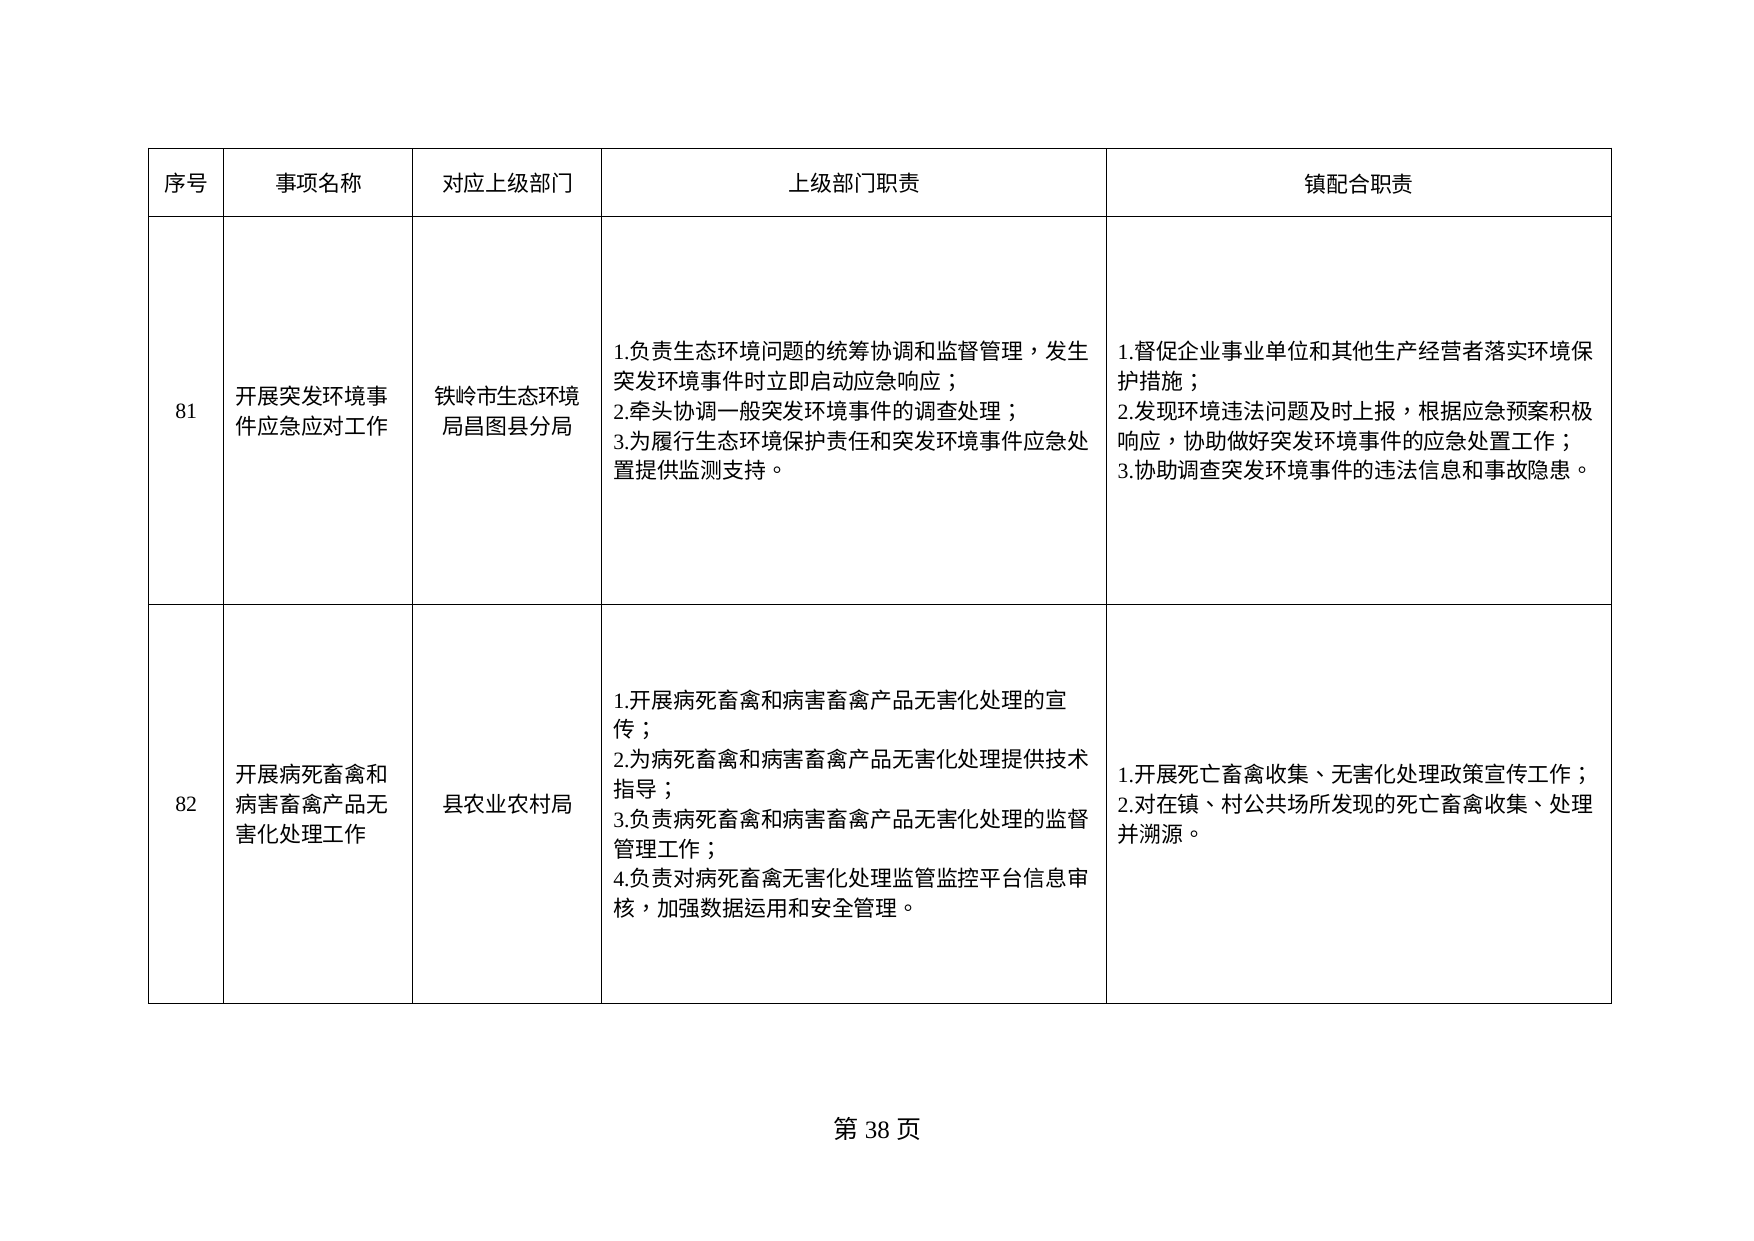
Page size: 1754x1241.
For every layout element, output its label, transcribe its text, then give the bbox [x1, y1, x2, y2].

table_cell 1.负责生态环境问题的统筹协调和监督管理，发生突发环境事件时立即启动应急响应； 2.牵头协调一般突发环境事件的调查处理； 3.为履行生态环境保护责任和突发环境事件应急处置提供监测支持。 [602, 217, 1106, 604]
table_header 镇配合职责 [1107, 149, 1611, 216]
table_cell 县农业农村局 [413, 605, 601, 1002]
table_cell 82 [149, 605, 223, 1002]
table_header 上级部门职责 [602, 149, 1106, 216]
table_header 对应上级部门 [413, 149, 601, 216]
table_cell 1.开展死亡畜禽收集、无害化处理政策宣传工作； 2.对在镇、村公共场所发现的死亡畜禽收集、处理并溯源。 [1107, 605, 1611, 1002]
table_cell 1.开展病死畜禽和病害畜禽产品无害化处理的宣传； 2.为病死畜禽和病害畜禽产品无害化处理提供技术指导； 3.负责病死畜禽和病害畜禽产品无害化处理的监督管理工作； 4.负责对病死畜禽无害化处理监管监控平台信息审核，加强数据运用和安全管理。 [602, 605, 1106, 1002]
table_cell 1.督促企业事业单位和其他生产经营者落实环境保护措施； 2.发现环境违法问题及时上报，根据应急预案积极响应，协助做好突发环境事件的应急处置工作； 3.协助调查突发环境事件的违法信息和事故隐患。 [1107, 217, 1611, 604]
table_header 序号 [149, 149, 223, 216]
table_cell 81 [149, 217, 223, 604]
table_cell 开展突发环境事件应急应对工作 [224, 217, 412, 604]
table_cell 开展病死畜禽和病害畜禽产品无害化处理工作 [224, 605, 412, 1002]
table_cell 铁岭市生态环境局昌图县分局 [413, 217, 601, 604]
table_header 事项名称 [224, 149, 412, 216]
